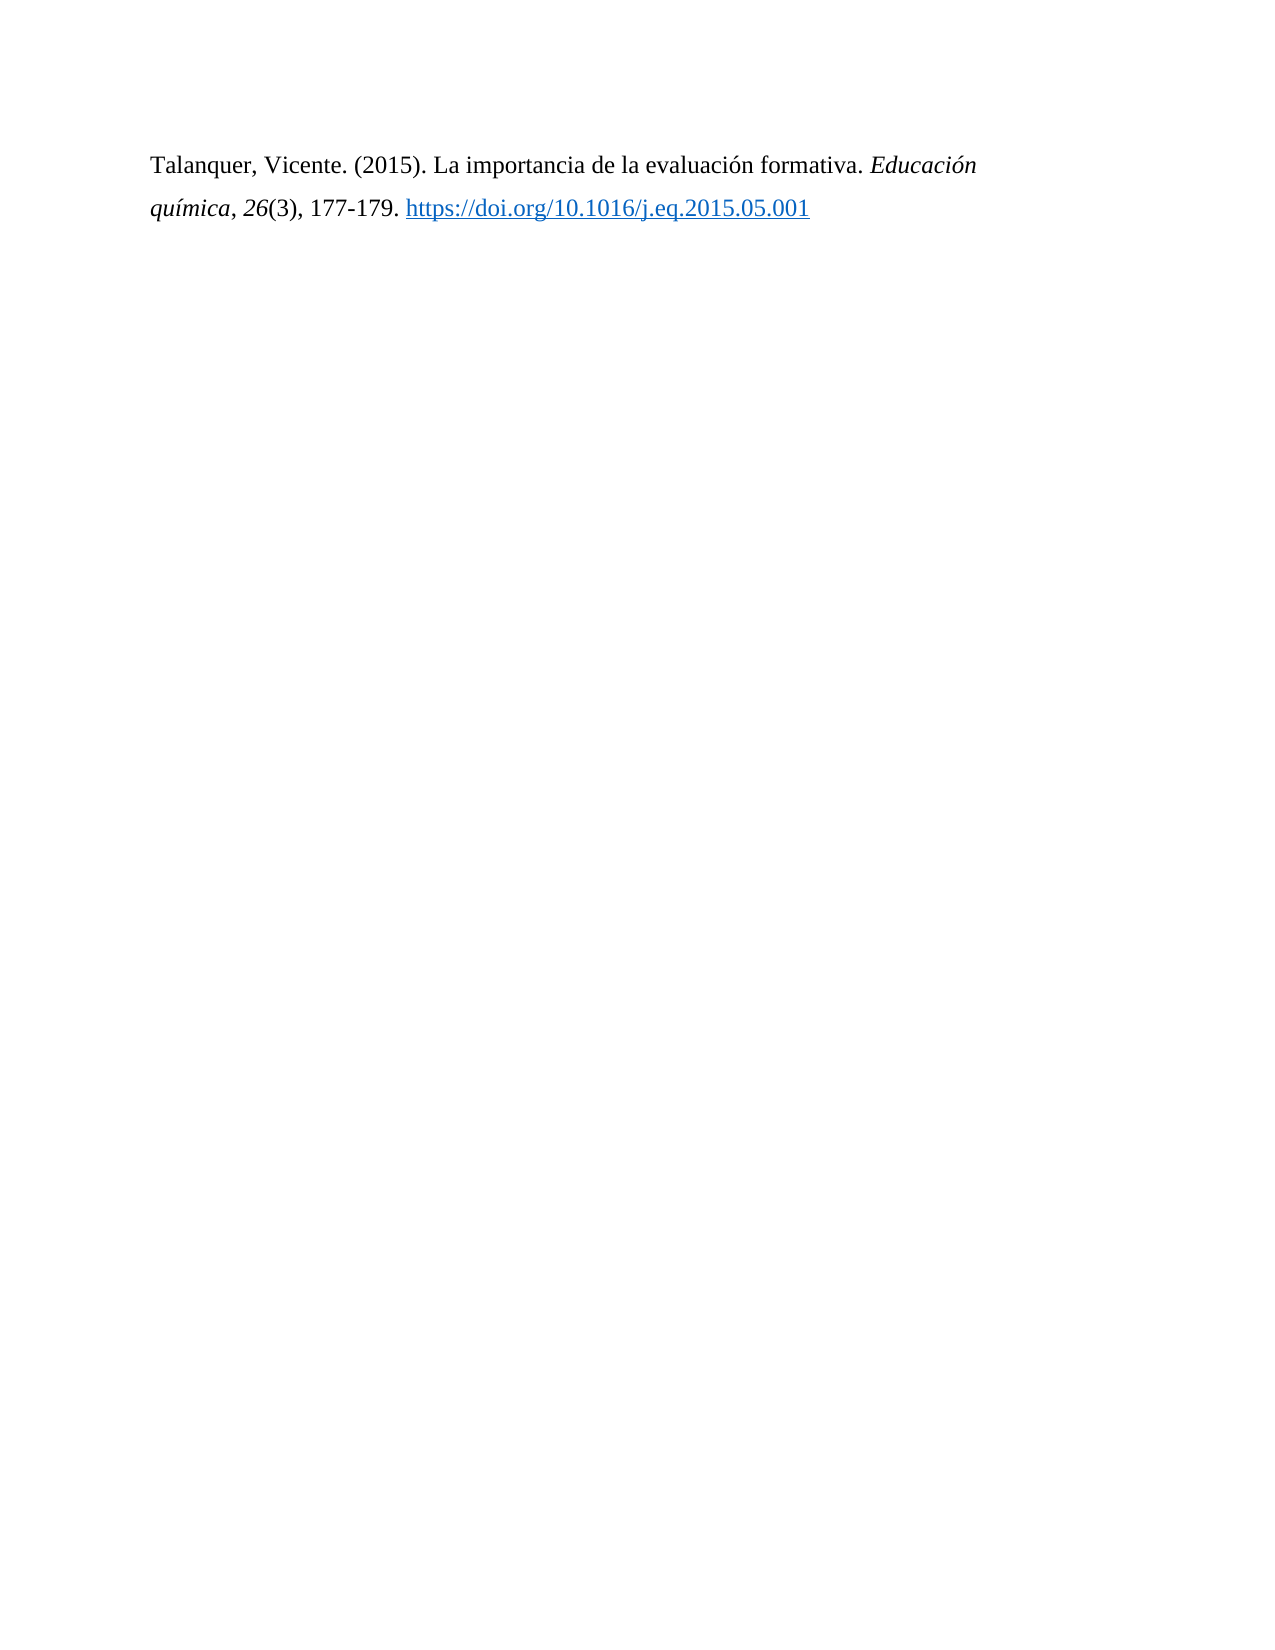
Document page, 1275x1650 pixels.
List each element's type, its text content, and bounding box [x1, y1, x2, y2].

text Talanquer, Vicente. (2015). La importancia de la evaluación formativa. Educación química, 26(3), 177-179. https://doi.org/10.1016/j.eq.2015.05.001 [150, 150, 1125, 222]
